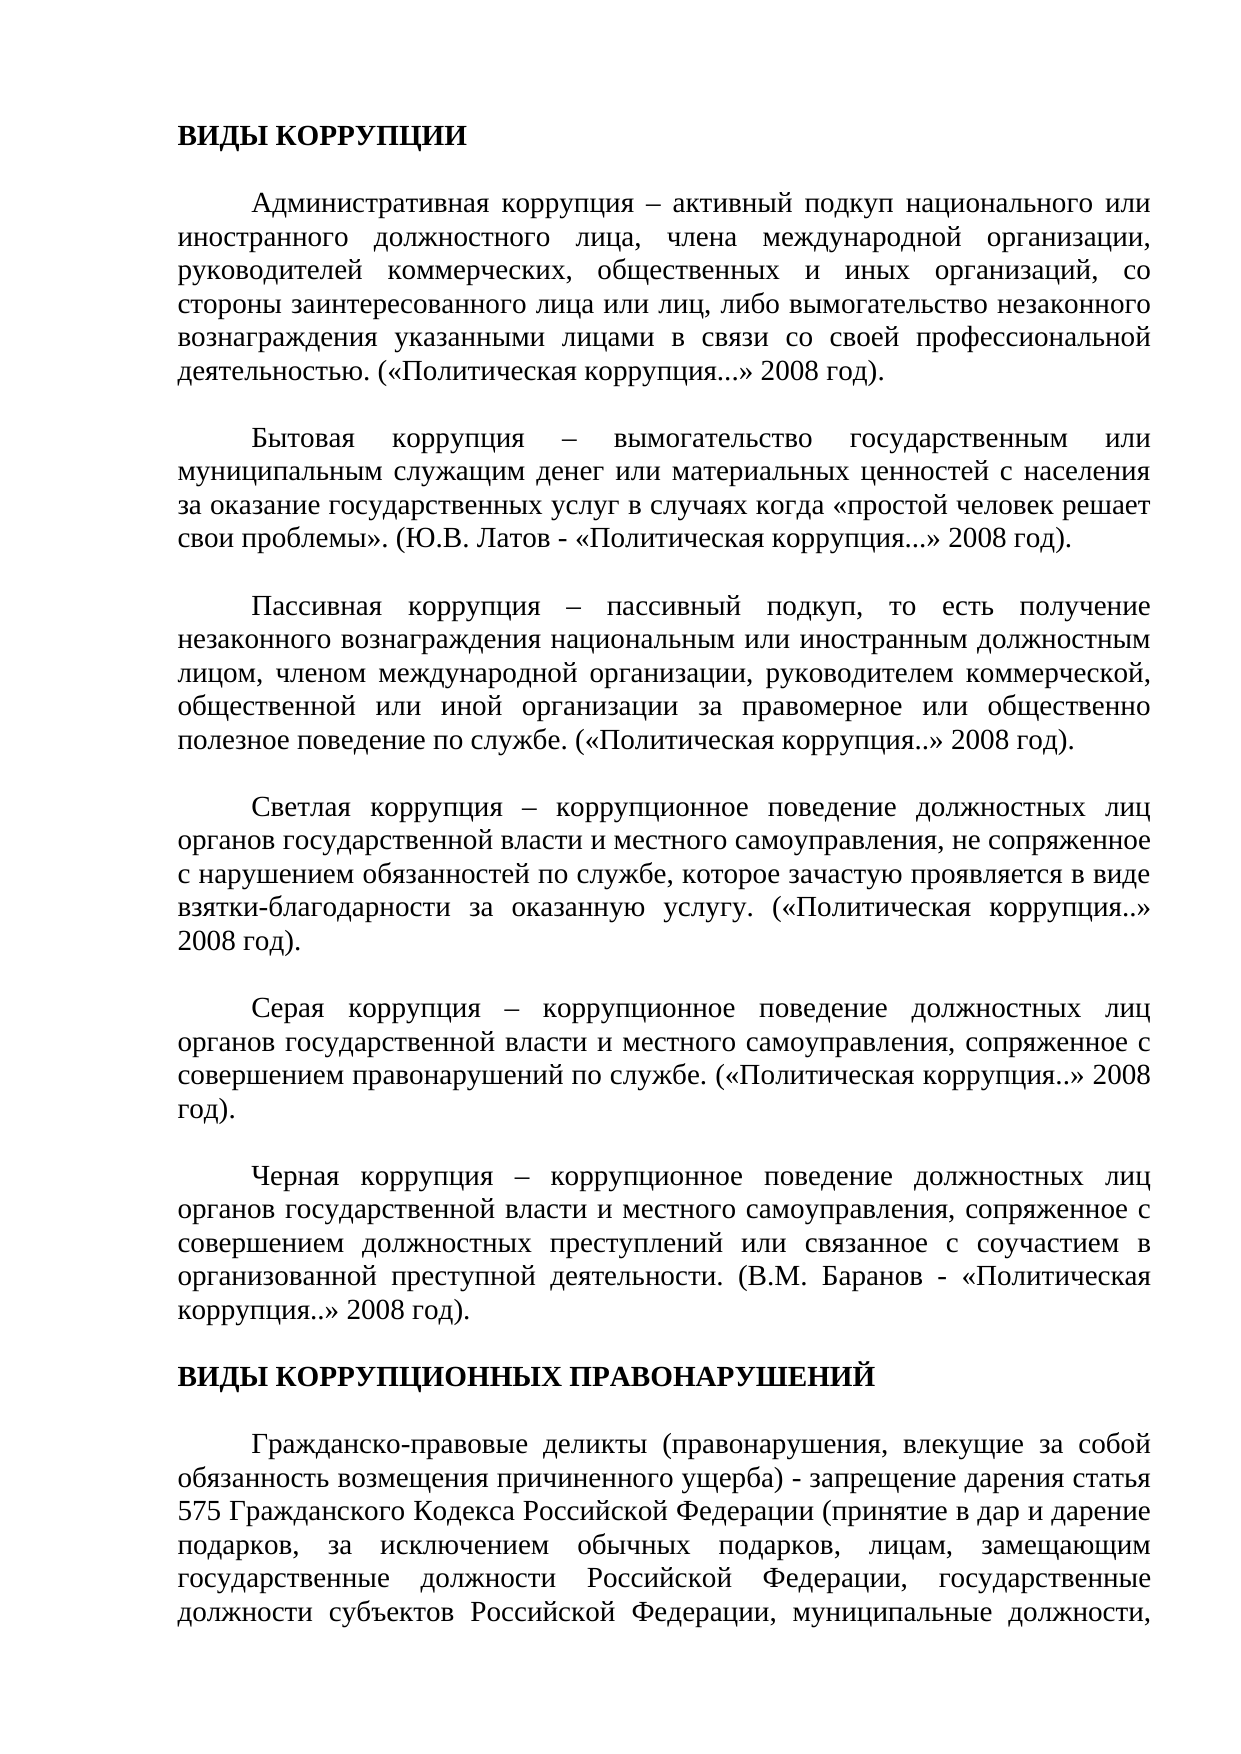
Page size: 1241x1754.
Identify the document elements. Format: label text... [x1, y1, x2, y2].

text Черная коррупция – коррупционное поведение должностных лиц органов государственной власти и местного самоуправления, сопряженное с совершением должностных преступлений или связанное с соучастием в организованной преступной деятельности. (В.М. Баранов - «Политическая коррупция..» 2008 год). [177, 1158, 1152, 1326]
text Серая коррупция – коррупционное поведение должностных лиц органов государственной власти и местного самоуправления, сопряженное с совершением правонарушений по службе. («Политическая коррупция..» 2008 год). [177, 990, 1152, 1124]
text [177, 1426, 1152, 1627]
text ВИДЫ КОРРУПЦИИ [177, 118, 1152, 152]
text ВИДЫ КОРРУПЦИОННЫХ ПРАВОНАРУШЕНИЙ [177, 1359, 1152, 1393]
text Пассивная коррупция – пассивный подкуп, то есть получение незаконного вознаграждения национальным или иностранным должностным лицом, членом международной организации, руководителем коммерческой, общественной или иной организации за правомерное или общественно полезное поведение по службе. («Политическая коррупция..» 2008 год). [177, 588, 1152, 755]
text Бытовая коррупция – вымогательство государственным или муниципальным служащим денег или материальных ценностей с населения за оказание государственных услуг в случаях когда «простой человек решает свои проблемы». (Ю.В. Латов - «Политическая коррупция...» 2008 год). [177, 420, 1152, 554]
text Светлая коррупция – коррупционное поведение должностных лиц органов государственной власти и местного самоуправления, не сопряженное с нарушением обязанностей по службе, которое зачастую проявляется в виде взятки-благодарности за оказанную услугу. («Политическая коррупция..» 2008 год). [177, 789, 1152, 957]
text Административная коррупция – активный подкуп национального или иностранного должностного лица, члена международной организации, руководителей коммерческих, общественных и иных организаций, со стороны заинтересованного лица или лиц, либо вымогательство незаконного вознаграждения указанными лицами в связи со своей профессиональной деятельностью. («Политическая коррупция...» 2008 год). [177, 185, 1152, 386]
